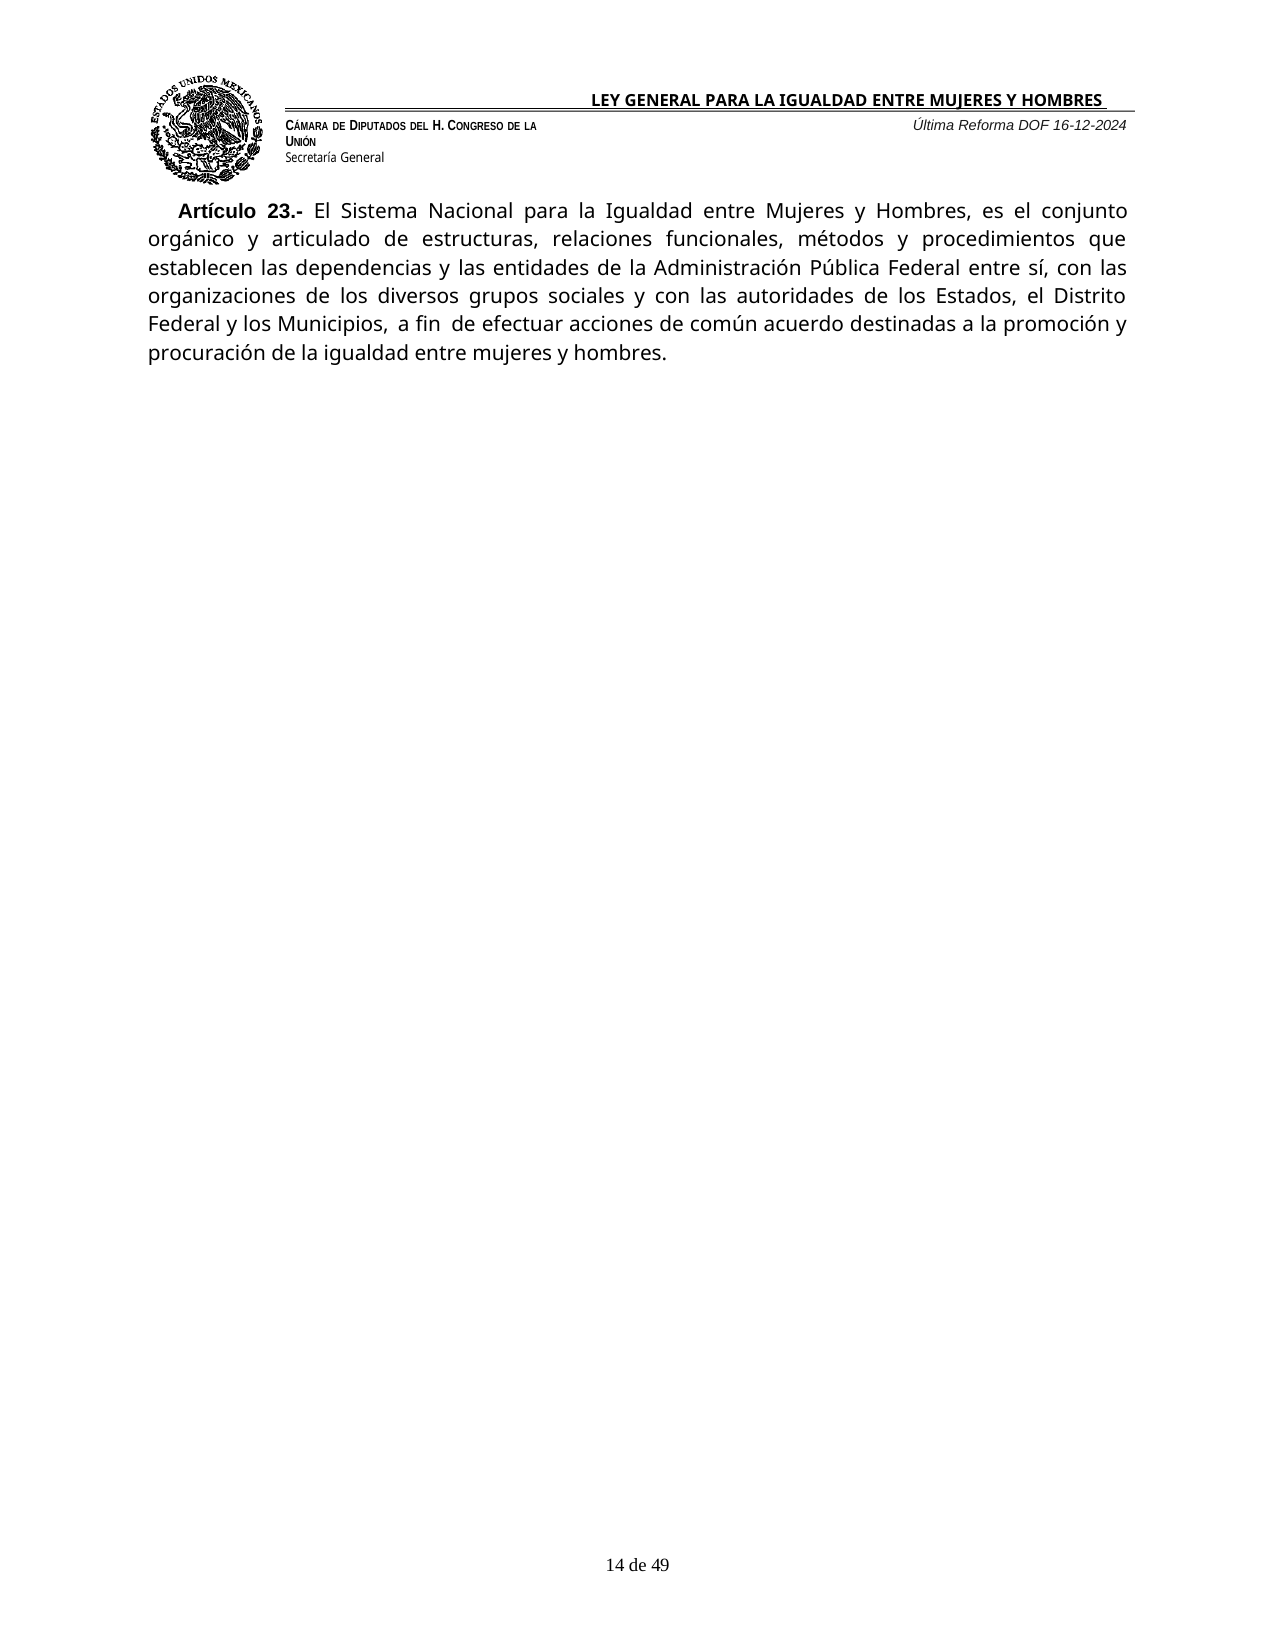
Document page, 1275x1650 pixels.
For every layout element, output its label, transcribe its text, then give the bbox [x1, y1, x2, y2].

text Artículo 23.- El Sistema Nacional para la Igualdad entre Mujeres y Hombres, es el conjunto orgánico y articulado de estructuras, relaciones funcionales, métodos y procedimientos que establecen las dependencias y las entidades de la Administración Pública Federal entre sí, con las organizaciones de los diversos grupos sociales y con las autoridades de los Estados, el Distrito Federal y los Municipios, a fin de efectuar acciones de común acuerdo destinadas a la promoción y procuración de la igualdad entre mujeres y hombres. [148, 196, 1128, 366]
picture [150, 75, 263, 185]
